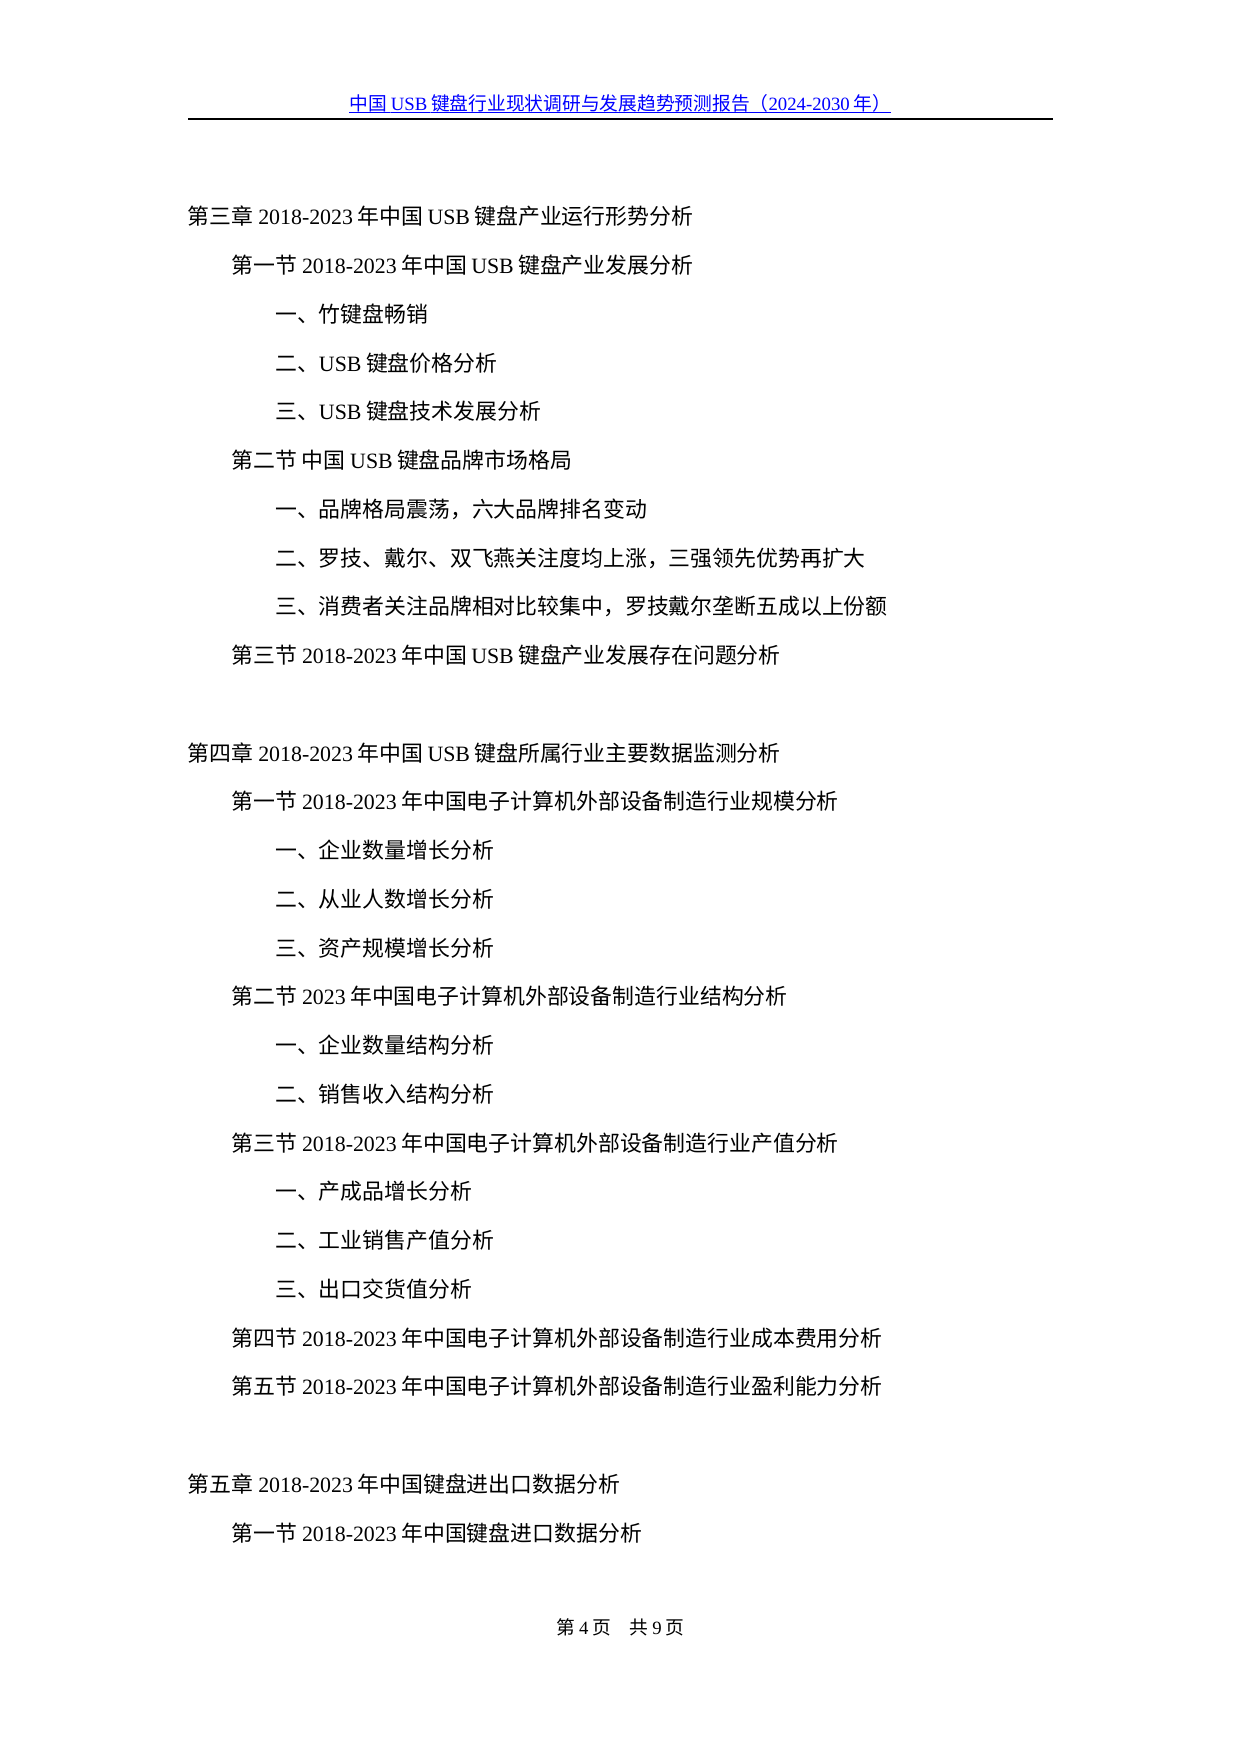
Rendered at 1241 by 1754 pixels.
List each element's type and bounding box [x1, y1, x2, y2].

text [187, 150, 1053, 1548]
